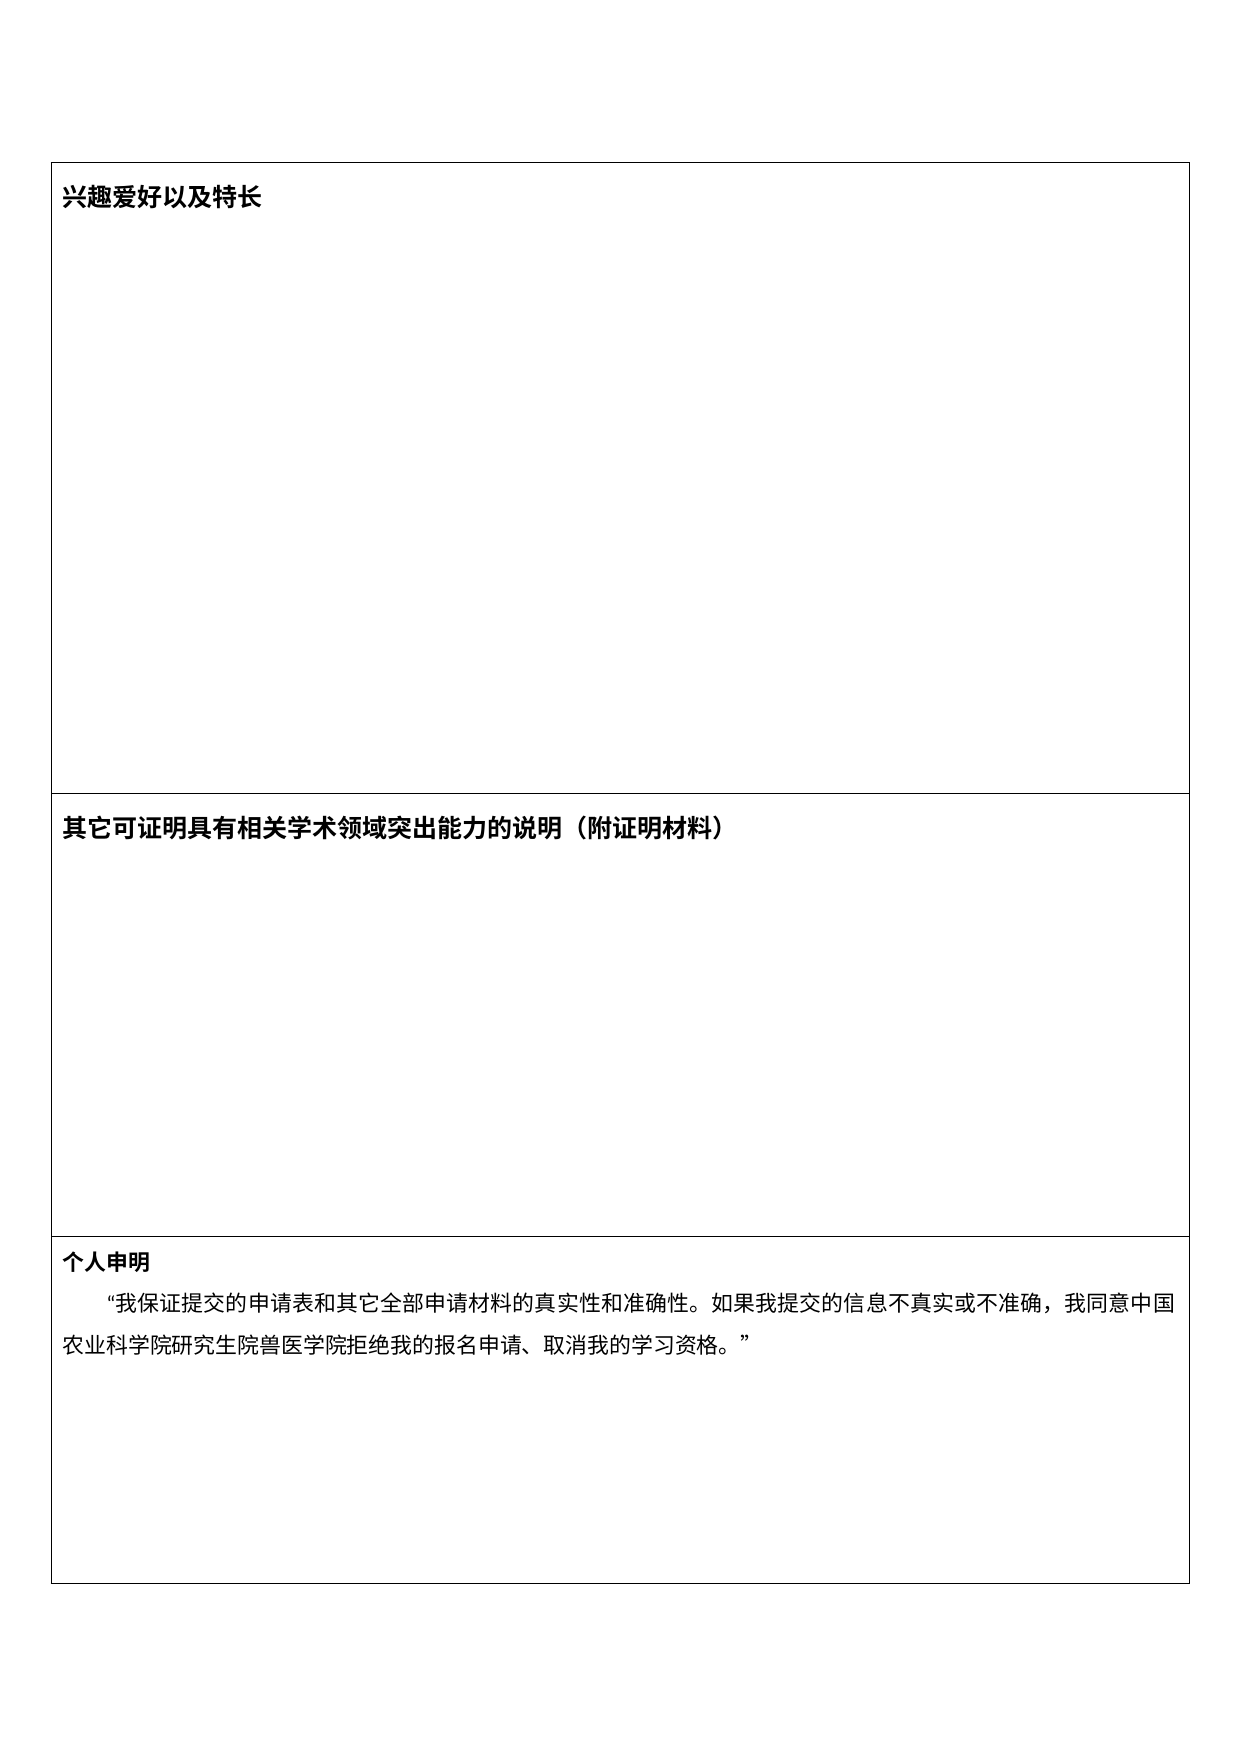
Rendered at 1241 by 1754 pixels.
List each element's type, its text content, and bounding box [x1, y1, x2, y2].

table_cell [52, 1237, 1189, 1582]
table_cell 其它可证明具有相关学术领域突出能力的说明（附证明材料） [52, 794, 1189, 1236]
table_cell 兴趣爱好以及特长 [52, 163, 1189, 793]
